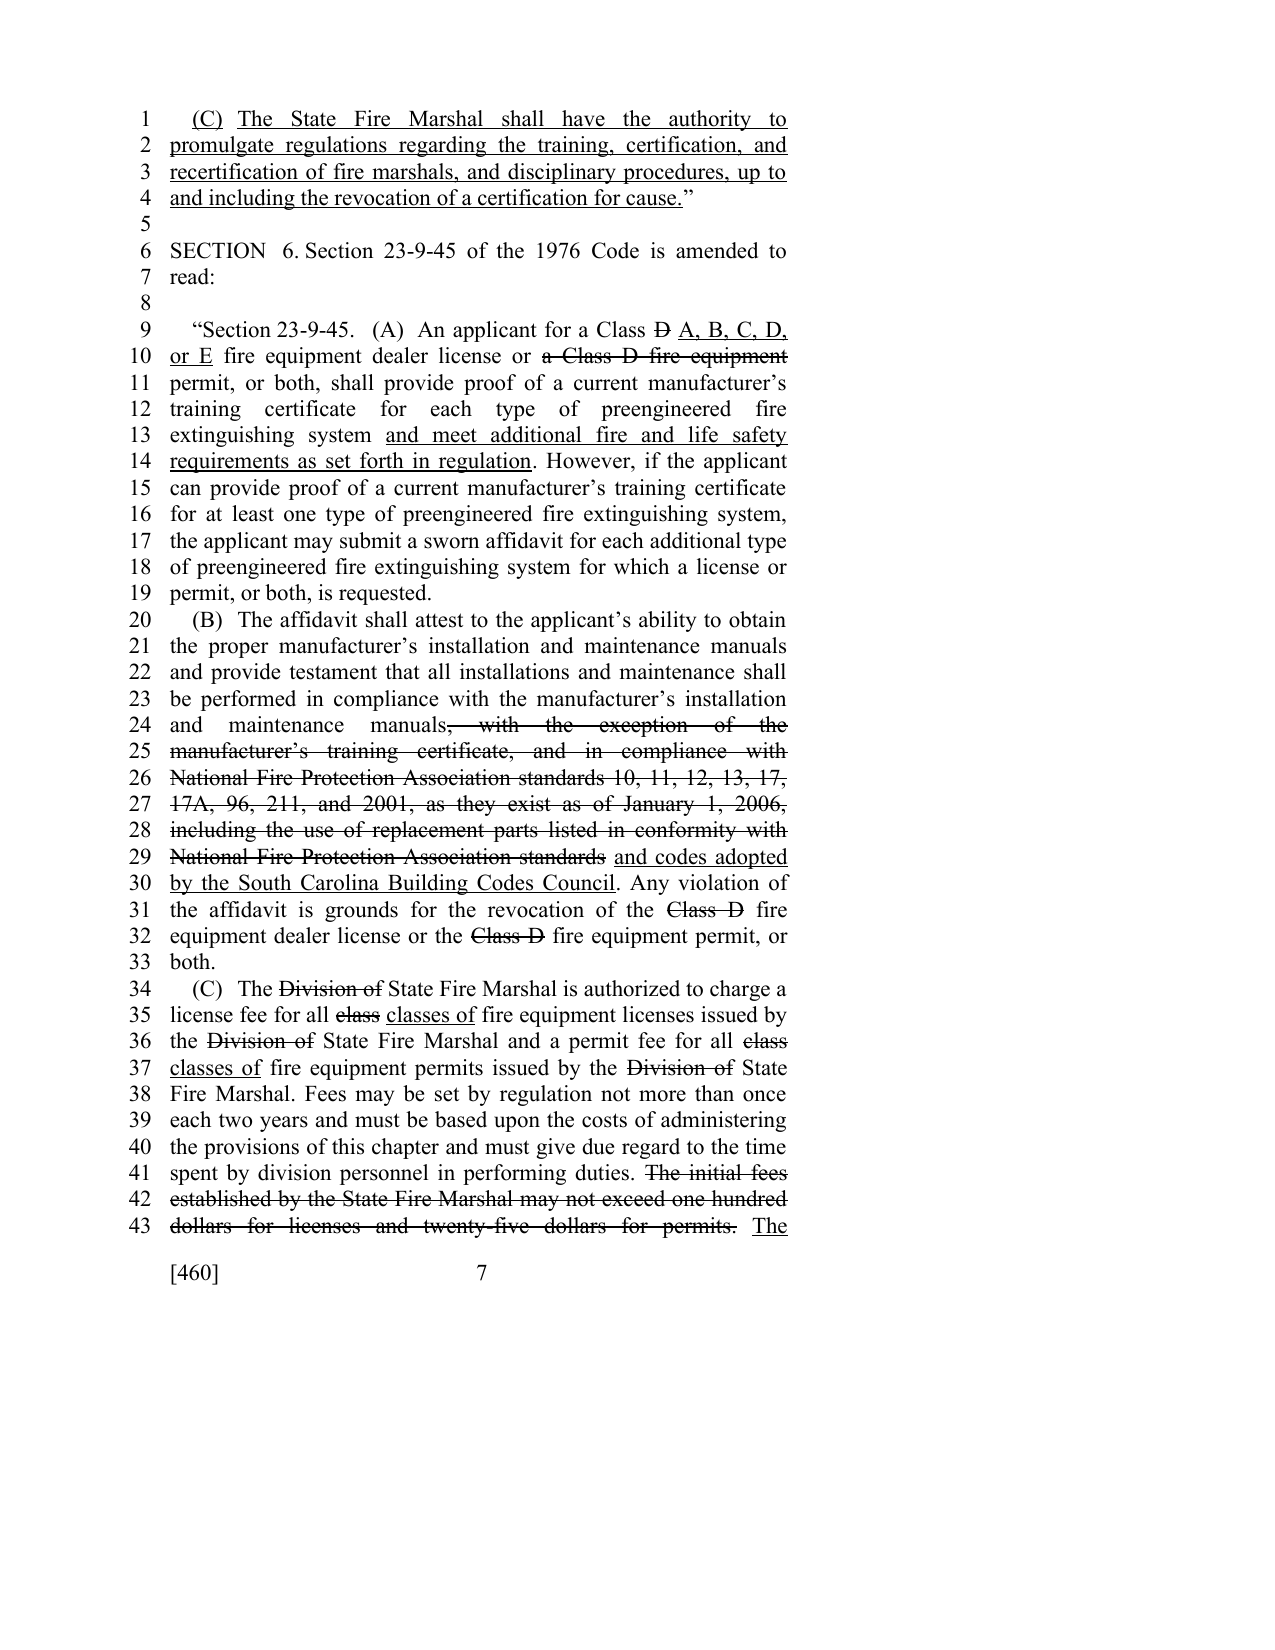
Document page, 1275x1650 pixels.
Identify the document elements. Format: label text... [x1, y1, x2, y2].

text SECTION 6. Section 23-9-45 of the 1976 Code is amended to read: [169, 237, 787, 289]
text (C) The State Fire Marshal shall have the authority to promulgate regulations regarding the training, certification, and recertification of fire marshals, and disciplinary procedures, up to and including the revocation of a certification for cause.” [169, 182, 787, 210]
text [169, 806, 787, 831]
text (B) The affidavit shall attest to the applicant’s ability to obtain the proper manufacturer’s installation and maintenance manuals and provide testament that all installations and maintenance shall be performed in compliance with the manufacturer’s installation and maintenance manuals, with the exception of the manufacturer’s training certificate, and in compliance with National Fire Protection Association standards 10, 11, 12, 13, 17, 17A, 96, 211, and 2001, as they exist as of January 1, 2006, including the use of replacement parts listed in conformity with National Fire Protection Association standards and codes adopted by the South Carolina Building Codes Council. Any violation of the affidavit is grounds for the revocation of the Class D fire equipment dealer license or the Class D fire equipment permit, or both. [169, 832, 787, 975]
text (C) The State Fire Marshal shall have the authority to promulgate regulations regarding the training, certification, and recertification of fire marshals, and disciplinary procedures, up to and including the revocation of a certification for cause.” [169, 105, 787, 154]
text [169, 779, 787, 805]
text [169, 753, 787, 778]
text “Section 23-9-45. (A) An applicant for a Class D A, B, C, D, or E fire equipment dealer license or a Class D fire equipment permit, or both, shall provide proof of a current manufacturer’s training certificate for each type of preengineered fire extinguishing system and meet additional fire and life safety requirements as set forth in regulation. However, if the applicant can provide proof of a current manufacturer’s training certificate for at least one type of preengineered fire extinguishing system, the applicant may submit a sworn affidavit for each additional type of preengineered fire extinguishing system for which a license or permit, or both, is requested. [169, 316, 787, 606]
text (B) The affidavit shall attest to the applicant’s ability to obtain the proper manufacturer’s installation and maintenance manuals and provide testament that all installations and maintenance shall be performed in compliance with the manufacturer’s installation and maintenance manuals, with the exception of the manufacturer’s training certificate, and in compliance with National Fire Protection Association standards 10, 11, 12, 13, 17, 17A, 96, 211, and 2001, as they exist as of January 1, 2006, including the use of replacement parts listed in conformity with National Fire Protection Association standards and codes adopted by the South Carolina Building Codes Council. Any violation of the affidavit is grounds for the revocation of the Class D fire equipment dealer license or the Class D fire equipment permit, or both. [169, 606, 787, 752]
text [169, 1201, 787, 1238]
text (C) The State Fire Marshal shall have the authority to promulgate regulations regarding the training, certification, and recertification of fire marshals, and disciplinary procedures, up to and including the revocation of a certification for cause.” [169, 155, 787, 181]
